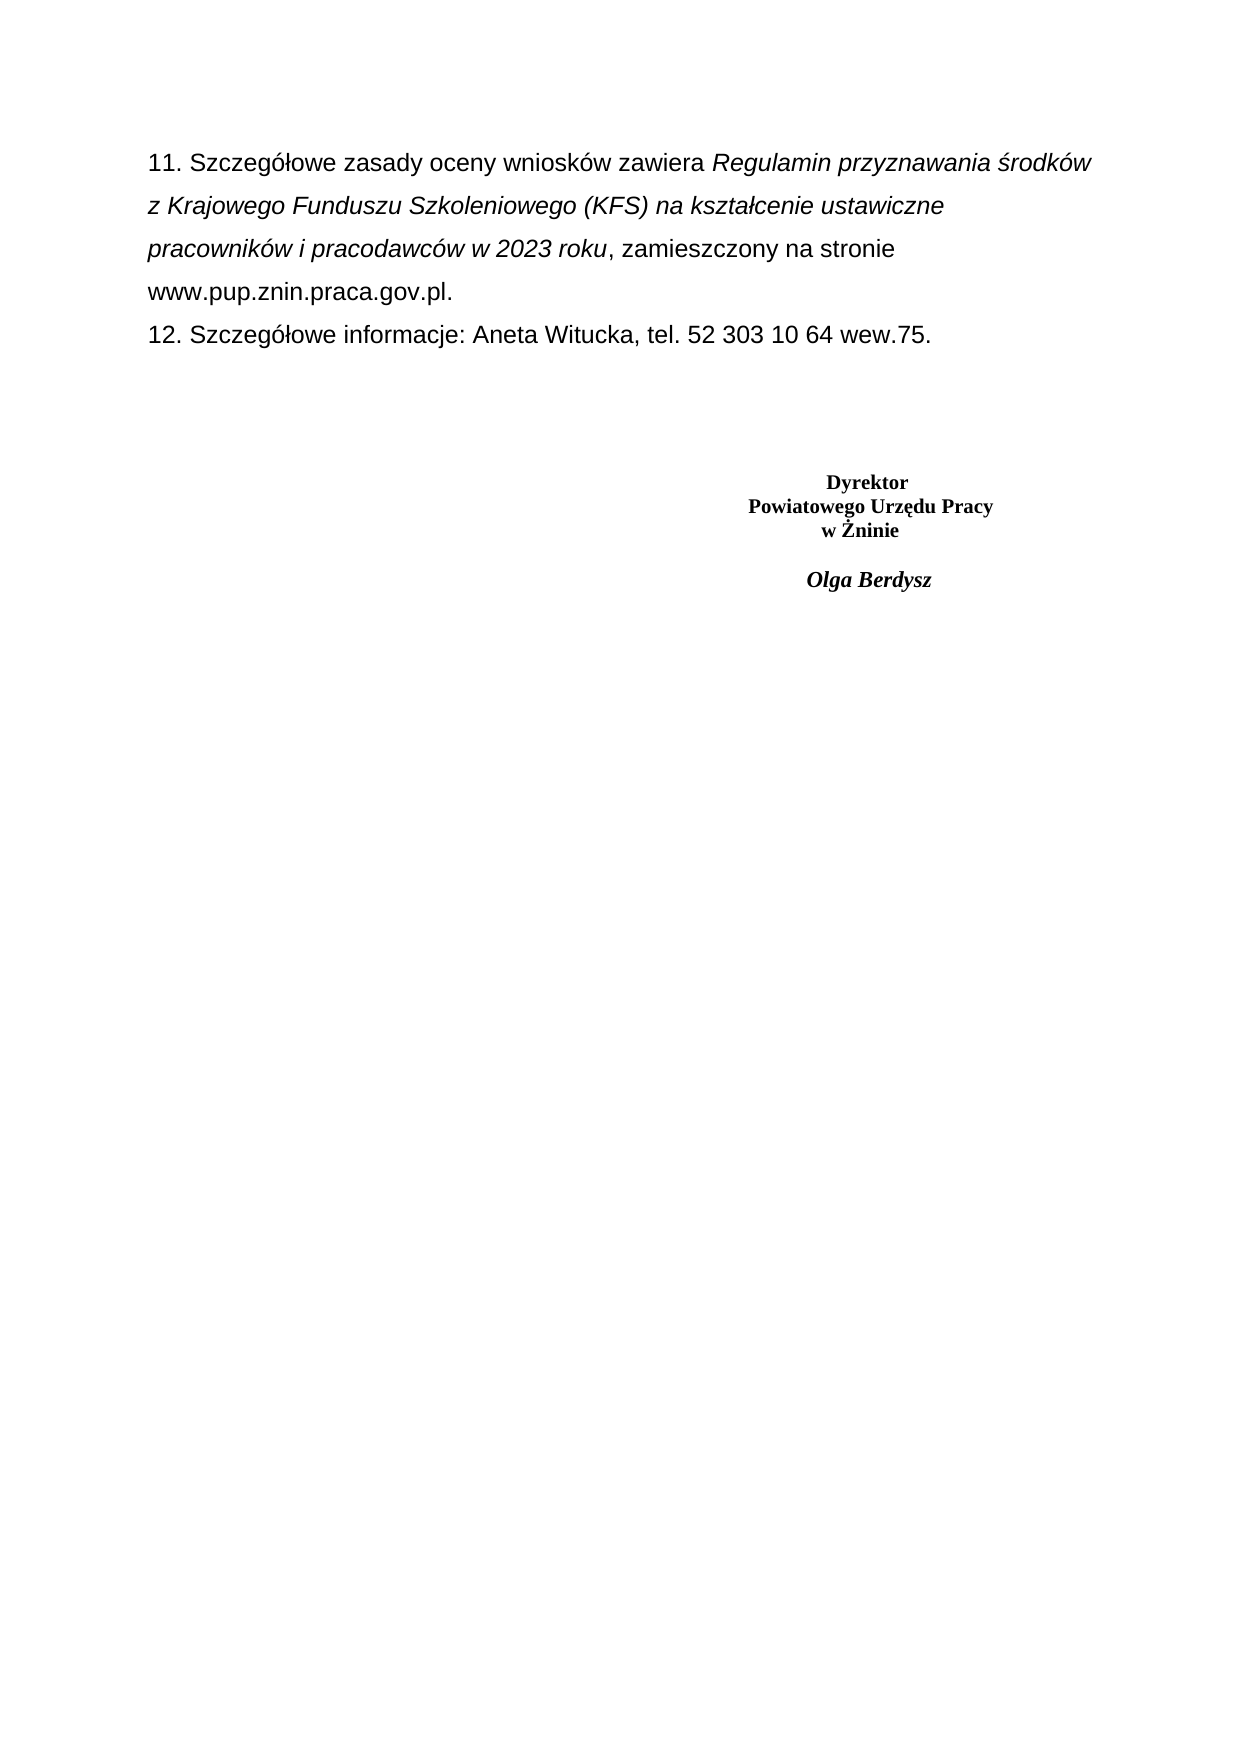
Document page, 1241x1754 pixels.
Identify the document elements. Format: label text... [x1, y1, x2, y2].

text Dyrektor [738, 470, 1093, 494]
text 11. Szczegółowe zasady oceny wniosków zawiera Regulamin przyznawania środków z Krajowego Funduszu Szkoleniowego (KFS) na kształcenie ustawiczne pracowników i pracodawców w 2023 roku, zamieszczony na stronie www.pup.znin.praca.gov.pl. [148, 148, 1093, 306]
text Olga Berdysz [738, 566, 1093, 593]
text 12. Szczegółowe informacje: Aneta Witucka, tel. 52 303 10 64 wew.75. [148, 320, 1093, 349]
text w Żninie [738, 518, 1093, 542]
text Powiatowego Urzędu Pracy [738, 494, 1093, 518]
